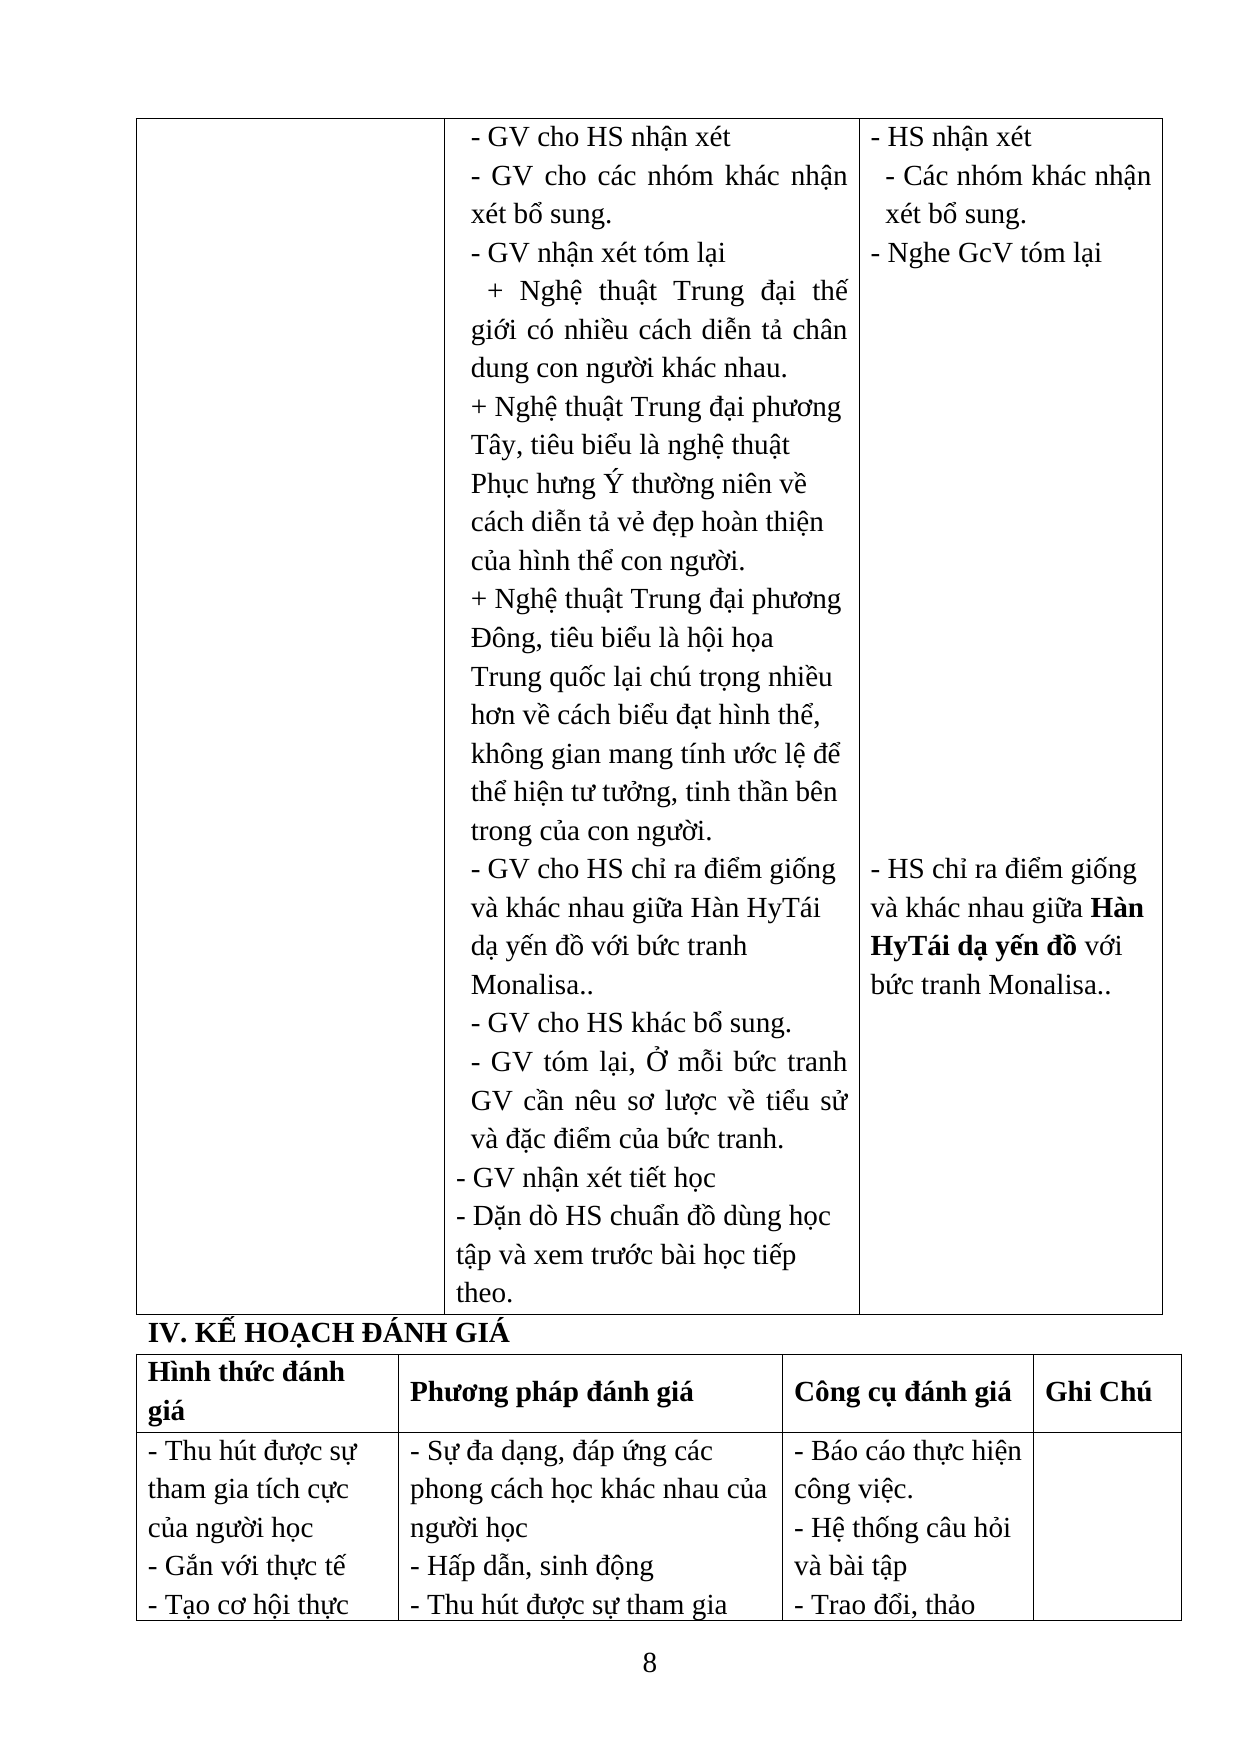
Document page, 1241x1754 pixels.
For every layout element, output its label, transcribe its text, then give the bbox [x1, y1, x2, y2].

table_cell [137, 1433, 398, 1620]
table_header Công cụ đánh giá [783, 1355, 1033, 1432]
text IV. KẾ HOẠCH ĐÁNH GIÁ [148, 1315, 1152, 1348]
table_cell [399, 1433, 782, 1620]
table_header Ghi Chú [1034, 1355, 1181, 1432]
table_header Hình thức đánh giá [137, 1355, 398, 1432]
table_header Phương pháp đánh giá [399, 1355, 782, 1432]
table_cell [445, 119, 859, 1314]
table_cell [860, 119, 1162, 1314]
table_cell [137, 119, 444, 1314]
table_cell [1034, 1433, 1181, 1620]
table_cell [783, 1433, 1033, 1620]
